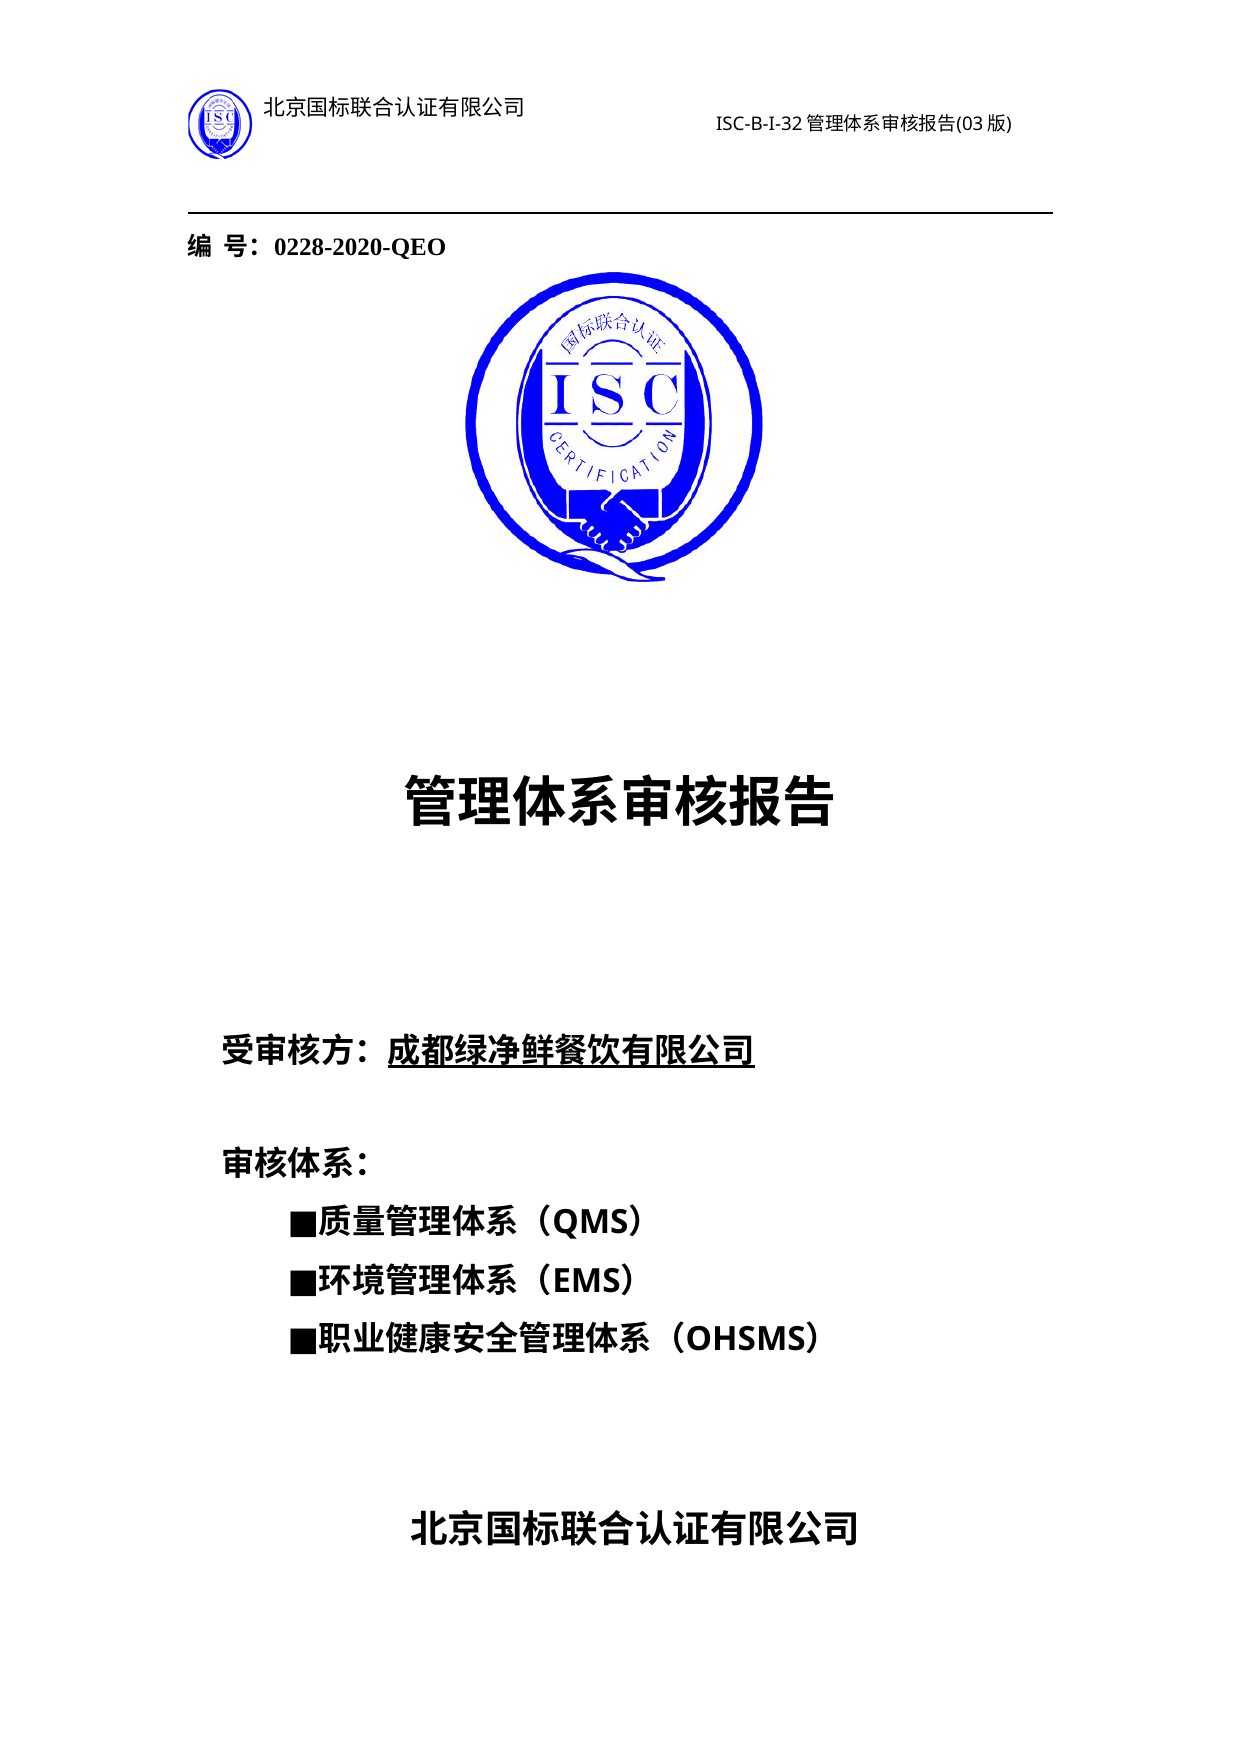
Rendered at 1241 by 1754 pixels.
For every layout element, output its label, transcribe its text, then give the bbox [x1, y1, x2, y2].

text ■环境管理体系（EMS） [187, 1253, 1053, 1302]
text 审核体系： [187, 1137, 1053, 1185]
text 编 号：0228-2020-QEO [187, 226, 1053, 263]
text 管理体系审核报告 [187, 759, 1053, 837]
text 受审核方：成都绿净鲜餐饮有限公司 [187, 1024, 1053, 1072]
picture [187, 89, 253, 158]
text ■职业健康安全管理体系（OHSMS） [187, 1312, 1053, 1360]
text 北京国标联合认证有限公司 [187, 1499, 1053, 1553]
picture [465, 272, 775, 582]
text ■质量管理体系（QMS） [187, 1195, 1053, 1244]
